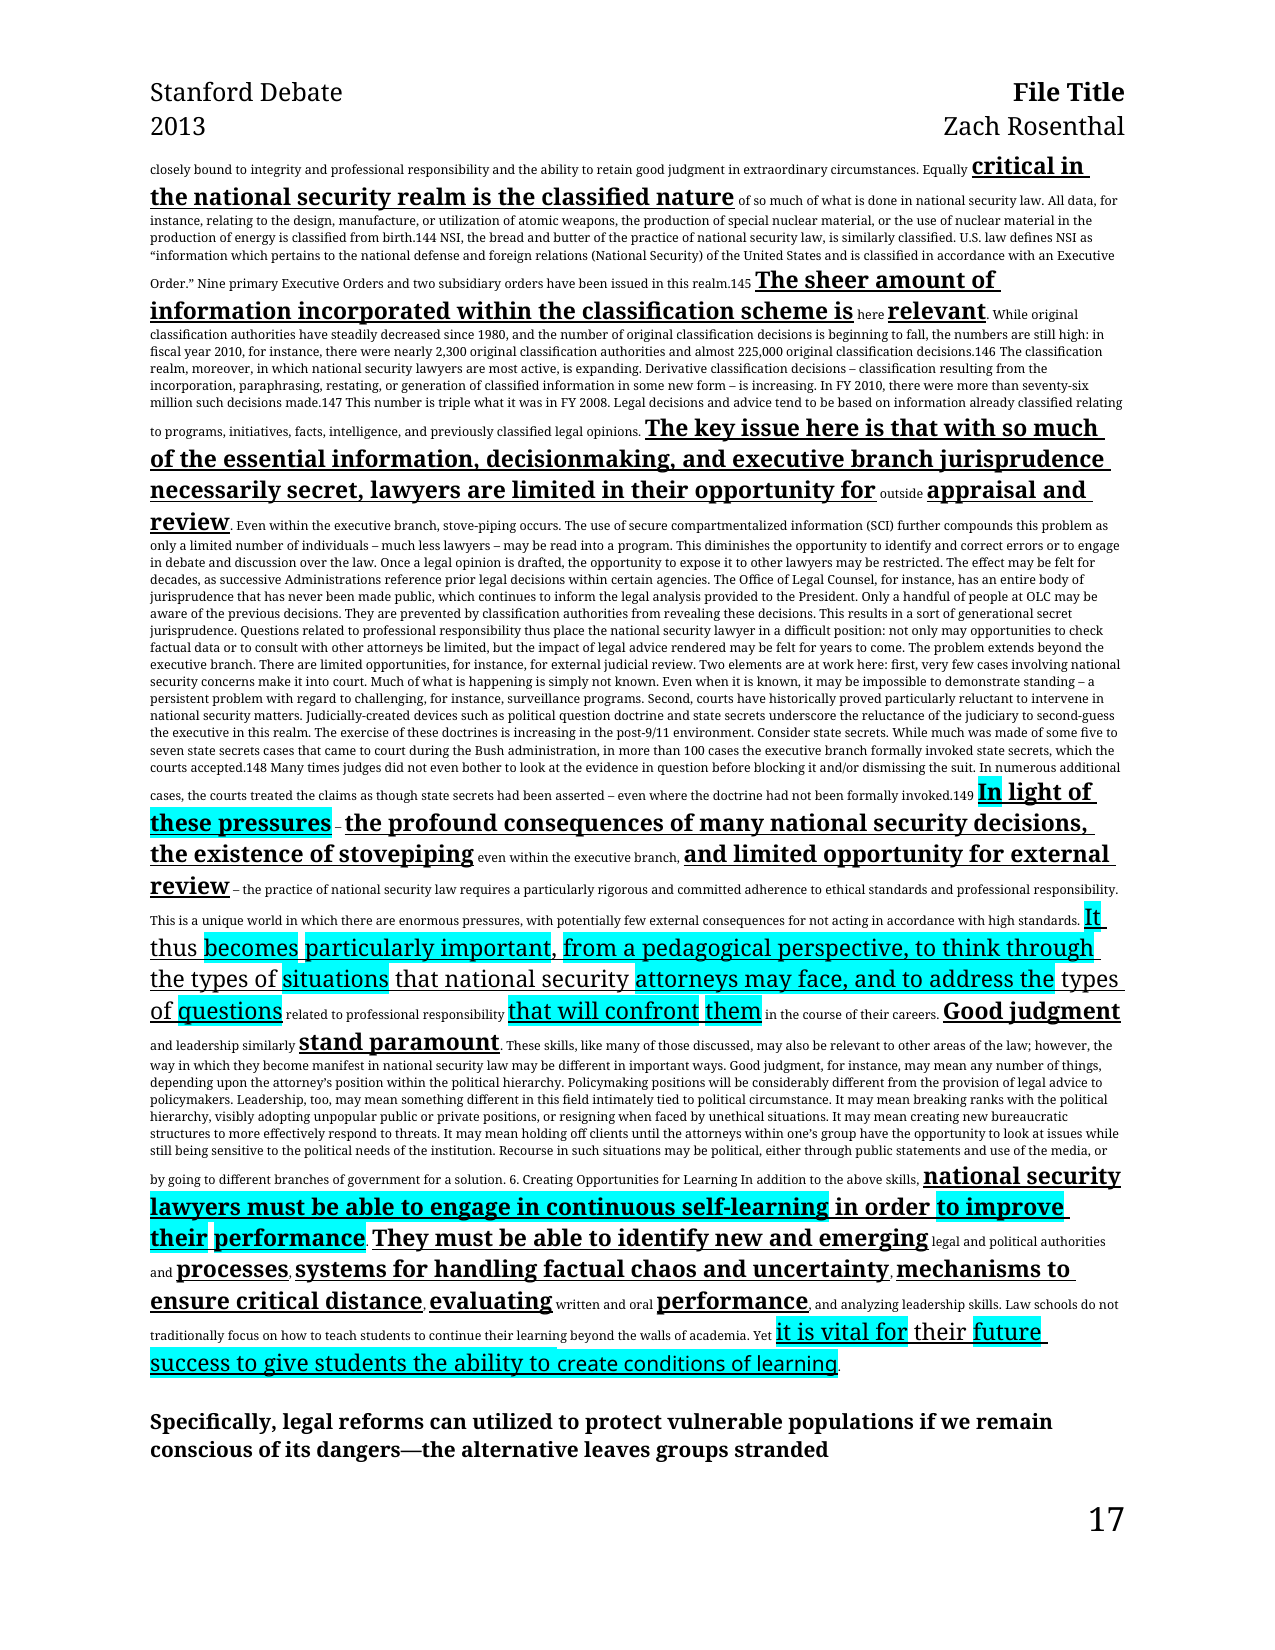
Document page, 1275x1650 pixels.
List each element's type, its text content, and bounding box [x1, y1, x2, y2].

text Specifically, legal reforms can utilized to protect vulnerable populations if we remain conscious of its dangers—the alternative leaves groups stranded [150, 1407, 1125, 1464]
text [150, 150, 1125, 990]
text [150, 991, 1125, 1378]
